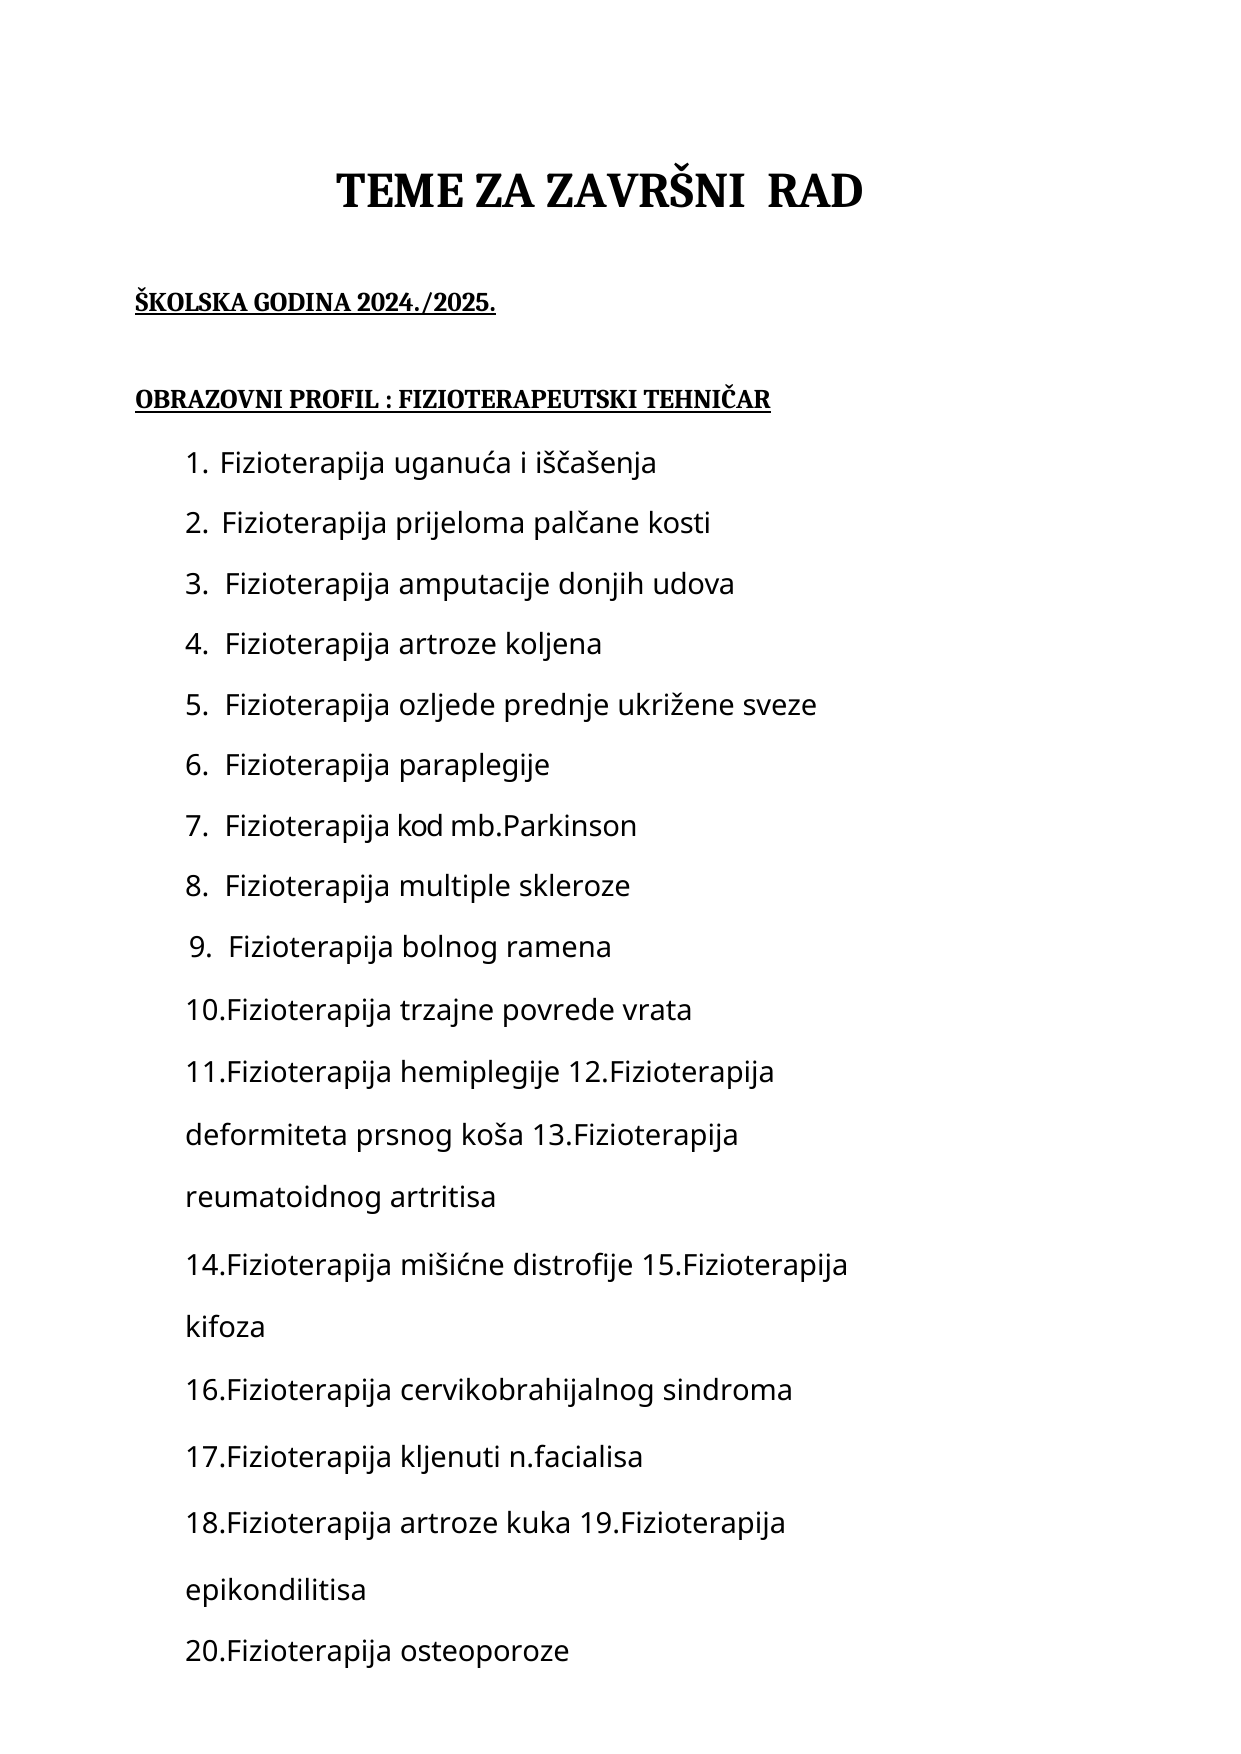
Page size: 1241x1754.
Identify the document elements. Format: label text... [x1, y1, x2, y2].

list Fizioterapija paraplegije [185, 744, 1065, 784]
list Fizioterapija ozljede prednje ukrižene sveze [185, 684, 1065, 723]
subtitle OBRAZOVNI PROFIL : FIZIOTERAPEUTSKI TEHNIČAR [135, 384, 1065, 416]
subtitle TEME ZA ZAVRŠNI RAD [135, 162, 1065, 220]
list Fizioterapija amputacije donjih udova [185, 563, 1065, 603]
text 16.Fizioterapija cervikobrahijalnog sindroma 17.Fizioterapija kljenuti n.facialisa 18.Fizioterapija artroze kuka 19.Fizioterapija epikondilitisa [185, 1369, 835, 1609]
text 20.Fizioterapija osteoporoze [185, 1636, 1065, 1667]
list Fizioterapija prijeloma palčane kosti [185, 502, 1065, 542]
text 14.Fizioterapija mišićne distrofije 15.Fizioterapija kifoza [185, 1244, 891, 1346]
list Fizioterapija uganuća i iščašenja [185, 442, 1065, 482]
subtitle ŠKOLSKA GODINA 2024./2025. [135, 287, 1065, 318]
list Fizioterapija artroze koljena [185, 623, 1065, 663]
list Fizioterapija kod mb.Parkinson [185, 805, 1065, 844]
list Fizioterapija multiple skleroze [185, 865, 1065, 905]
list Fizioterapija bolnog ramena 10.Fizioterapija trzajne povrede vrata 11.Fizioterapija hemiplegije 12.Fizioterapija deformiteta prsnog koša 13.Fizioterapija reumatoidnog artritisa [185, 926, 791, 1216]
